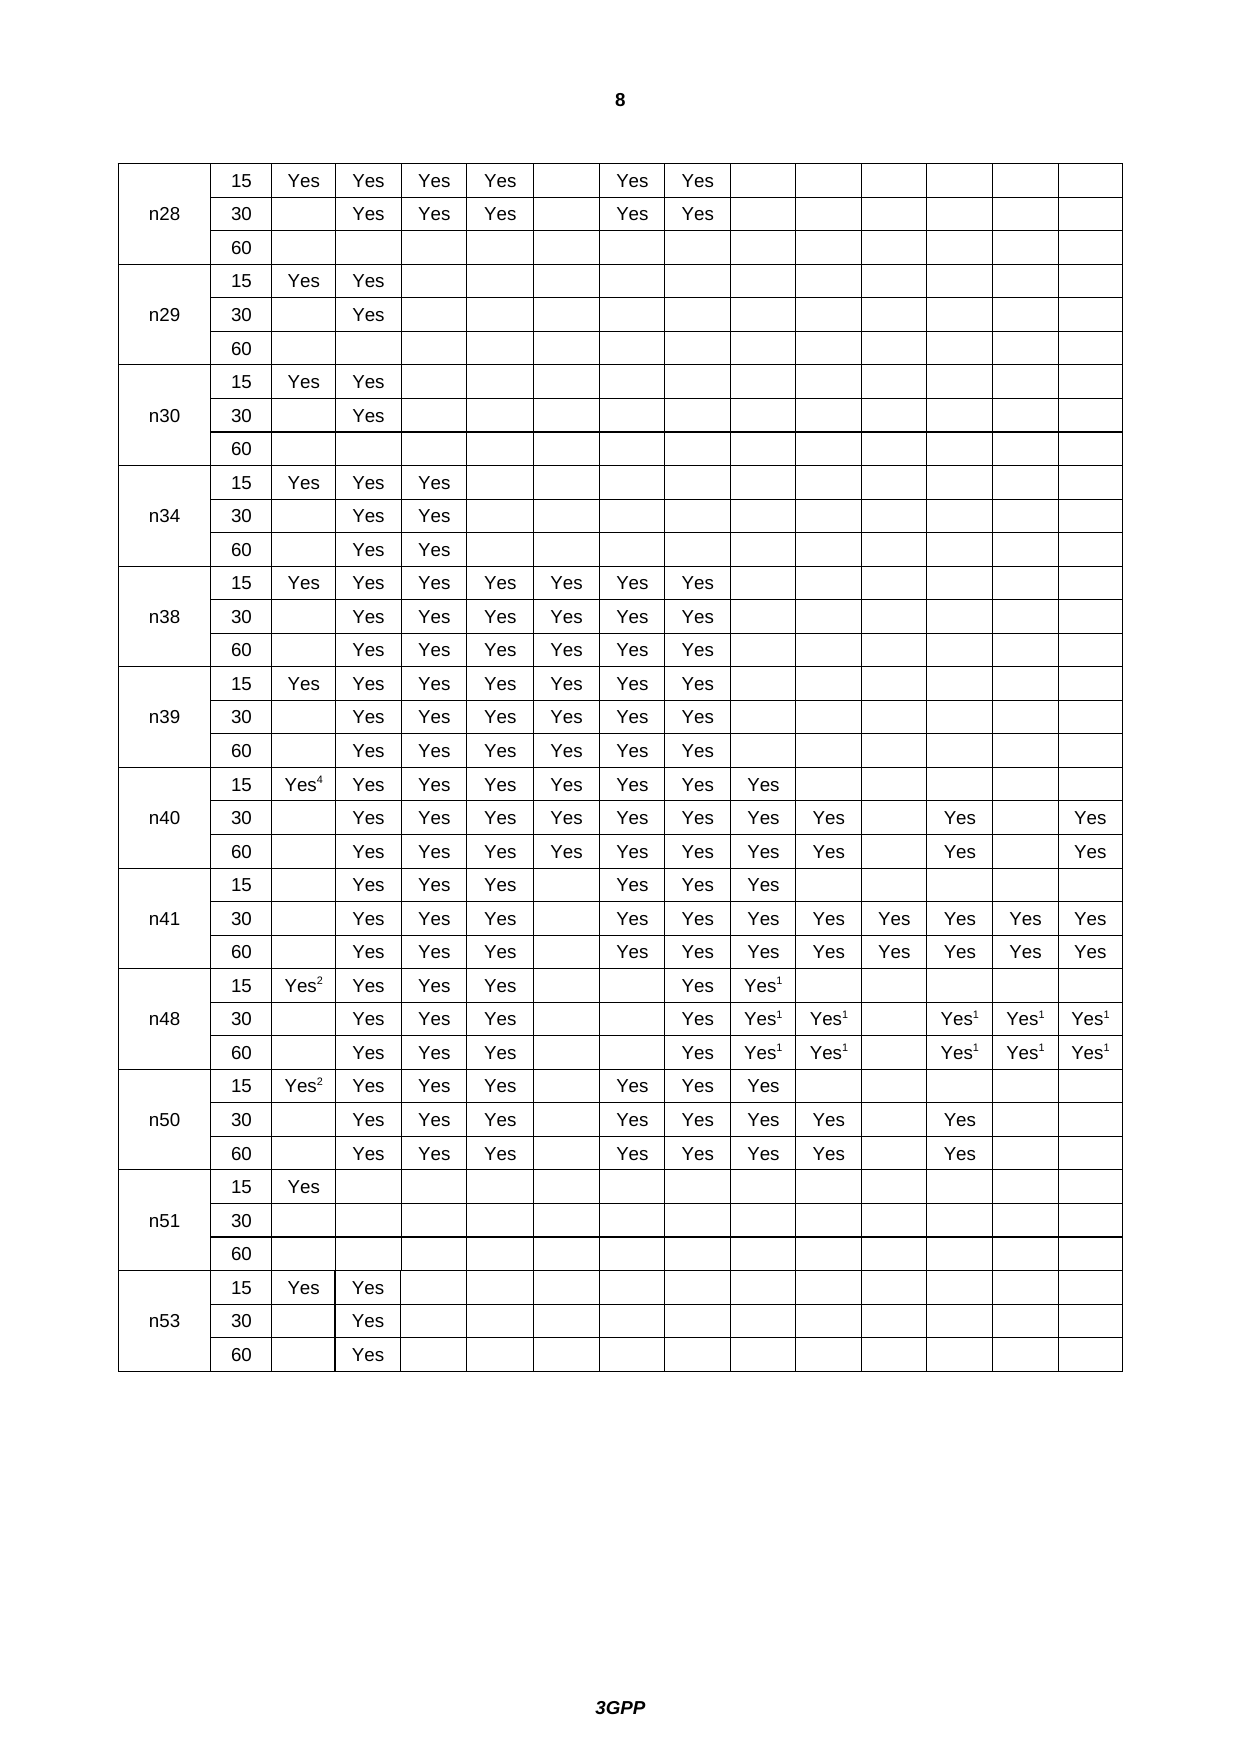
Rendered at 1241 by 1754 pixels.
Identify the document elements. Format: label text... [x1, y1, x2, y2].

table_cell 30 [211, 500, 271, 532]
table_cell [1059, 734, 1122, 767]
table_cell Yes [731, 1137, 795, 1169]
table_cell [467, 533, 533, 566]
table_cell [862, 1204, 926, 1236]
table_cell Yes [467, 198, 533, 230]
table_cell [993, 533, 1058, 566]
table_cell 30 [211, 801, 271, 834]
table_cell Yes [467, 600, 533, 633]
table_cell [796, 701, 861, 733]
table_cell Yes [336, 265, 401, 297]
table_cell [731, 265, 795, 297]
table_cell 60 [211, 936, 271, 968]
table_cell [993, 433, 1058, 465]
table_cell [927, 399, 992, 431]
table_cell Yes [731, 1070, 795, 1102]
table_cell [993, 164, 1058, 197]
table_cell [665, 533, 730, 566]
table_cell [600, 298, 664, 331]
table_cell [993, 801, 1058, 834]
table_cell Yes [534, 734, 599, 767]
table_cell [927, 1238, 992, 1270]
table_cell [1059, 1271, 1122, 1303]
table_cell Yes [534, 600, 599, 633]
table_cell Yes [336, 1137, 401, 1169]
table_cell Yes [534, 634, 599, 666]
table_cell Yes [402, 835, 466, 867]
table_cell [600, 1036, 664, 1069]
table_cell [927, 533, 992, 566]
table_cell Yes [731, 936, 795, 968]
table_cell Yes [402, 198, 466, 230]
table_cell [336, 332, 401, 364]
table_cell Yes [467, 1103, 533, 1136]
table_cell [927, 1271, 992, 1303]
table_cell Yes1 [1059, 1003, 1122, 1035]
table_cell [402, 399, 466, 431]
table_cell [665, 1305, 730, 1337]
table_cell Yes [336, 1003, 401, 1035]
table_cell Yes [731, 902, 795, 934]
table_cell [467, 365, 533, 398]
table_cell [1059, 265, 1122, 297]
table_cell Yes [534, 567, 599, 599]
table_cell Yes [402, 600, 466, 633]
table_cell [1059, 231, 1122, 264]
table_cell Yes [467, 667, 533, 700]
table_cell n50 [119, 1070, 210, 1169]
table_cell [534, 500, 599, 532]
table_cell [600, 332, 664, 364]
table_cell [796, 1338, 861, 1371]
table_cell [1059, 433, 1122, 465]
table_cell [272, 500, 335, 532]
table_cell [1059, 1103, 1122, 1136]
table_cell [993, 399, 1058, 431]
table_cell [534, 869, 599, 901]
table_cell [467, 1170, 533, 1203]
table_cell [467, 265, 533, 297]
table_cell Yes [402, 533, 466, 566]
table_cell n41 [119, 869, 210, 968]
table_cell Yes [665, 801, 730, 834]
table_cell [862, 768, 926, 800]
table_cell Yes [467, 701, 533, 733]
table_cell [272, 801, 335, 834]
table_cell Yes [600, 567, 664, 599]
table_cell [862, 533, 926, 566]
table_cell [927, 567, 992, 599]
table_cell [665, 365, 730, 398]
table_cell Yes [665, 869, 730, 901]
table_cell [927, 768, 992, 800]
table_cell Yes [402, 500, 466, 532]
table_cell [1059, 768, 1122, 800]
table_cell [401, 1271, 466, 1303]
table_cell [534, 1003, 599, 1035]
table_cell [665, 1170, 730, 1203]
table_cell [272, 1137, 335, 1169]
table_cell Yes [467, 768, 533, 800]
table_cell Yes [336, 734, 401, 767]
table_cell [731, 466, 795, 498]
table_cell [272, 332, 335, 364]
table_cell [600, 500, 664, 532]
table_cell [534, 231, 599, 264]
table_cell Yes2 [272, 969, 335, 1002]
table_cell 15 [211, 969, 271, 1002]
table_cell Yes [272, 667, 335, 700]
table_cell [993, 1204, 1058, 1236]
table_cell [731, 500, 795, 532]
table_cell [993, 365, 1058, 398]
table_cell Yes [336, 801, 401, 834]
table_cell [1059, 567, 1122, 599]
table_cell Yes1 [731, 1003, 795, 1035]
table_cell [993, 768, 1058, 800]
table_cell Yes [336, 634, 401, 666]
table_cell [731, 1271, 795, 1303]
table_cell [993, 466, 1058, 498]
table_cell 60 [211, 231, 271, 264]
table_cell [534, 164, 599, 197]
table_cell 30 [211, 298, 271, 331]
table_cell [993, 600, 1058, 633]
table_cell [600, 1170, 664, 1203]
table_cell Yes [467, 801, 533, 834]
table_cell Yes [402, 869, 466, 901]
table_cell [665, 500, 730, 532]
table_cell [993, 869, 1058, 901]
table_cell Yes [402, 969, 466, 1002]
table_cell Yes [336, 567, 401, 599]
table_cell [862, 734, 926, 767]
table_cell [796, 399, 861, 431]
table_cell [534, 198, 599, 230]
table_cell 30 [211, 902, 271, 934]
table_cell Yes [336, 399, 401, 431]
table_cell [272, 1238, 335, 1270]
table_cell Yes [993, 902, 1058, 934]
table_cell [1059, 365, 1122, 398]
table_cell Yes [336, 466, 401, 498]
table_cell [862, 365, 926, 398]
table_cell Yes [402, 801, 466, 834]
table_cell [862, 265, 926, 297]
table_cell [665, 1204, 730, 1236]
table_cell [1059, 1204, 1122, 1236]
table_cell [731, 533, 795, 566]
table_cell [467, 1271, 533, 1303]
table_cell Yes [336, 533, 401, 566]
table_cell Yes [402, 1003, 466, 1035]
table_cell [272, 298, 335, 331]
table_cell Yes [796, 1103, 861, 1136]
table_cell Yes [927, 835, 992, 867]
table_cell Yes [862, 902, 926, 934]
table_cell [731, 433, 795, 465]
table_cell [731, 701, 795, 733]
table_cell Yes [467, 164, 533, 197]
table_cell [862, 198, 926, 230]
table_cell 60 [211, 332, 271, 364]
table_cell [862, 667, 926, 700]
table_cell [402, 231, 466, 264]
table_cell [862, 1070, 926, 1102]
table_cell Yes [336, 1271, 400, 1303]
table_cell [731, 1338, 795, 1371]
table_cell 30 [211, 701, 271, 733]
table_cell [272, 902, 335, 934]
table_cell [600, 433, 664, 465]
table_cell Yes [336, 198, 401, 230]
table_cell [731, 1204, 795, 1236]
table_cell [862, 969, 926, 1002]
table_cell Yes [534, 701, 599, 733]
table_cell Yes [665, 634, 730, 666]
table_cell Yes [731, 1103, 795, 1136]
table_cell [600, 231, 664, 264]
table_cell Yes [467, 869, 533, 901]
table_cell Yes [665, 1103, 730, 1136]
table_cell [731, 567, 795, 599]
table_cell [993, 231, 1058, 264]
table_cell Yes [993, 936, 1058, 968]
table_cell [1059, 1070, 1122, 1102]
table_cell [796, 1070, 861, 1102]
table_cell Yes [1059, 936, 1122, 968]
table_cell Yes [731, 835, 795, 867]
table_cell [993, 1170, 1058, 1203]
table_cell [796, 768, 861, 800]
table_cell Yes [534, 835, 599, 867]
table_cell Yes [927, 936, 992, 968]
table_cell [1059, 969, 1122, 1002]
table_cell [927, 433, 992, 465]
table_cell n39 [119, 667, 210, 767]
table_cell Yes [336, 835, 401, 867]
table_cell [272, 231, 335, 264]
table_cell Yes [336, 1103, 401, 1136]
table_cell [993, 500, 1058, 532]
table_cell n34 [119, 466, 210, 566]
table_cell [862, 1271, 926, 1303]
table_cell [796, 1170, 861, 1203]
table_cell [1059, 533, 1122, 566]
table_cell Yes [467, 969, 533, 1002]
table_cell Yes [336, 1070, 401, 1102]
table_cell [927, 734, 992, 767]
table_cell [534, 533, 599, 566]
table_cell [796, 332, 861, 364]
table_cell [993, 332, 1058, 364]
table_cell [796, 969, 861, 1002]
table_cell [467, 1238, 533, 1270]
table_cell [796, 1204, 861, 1236]
table_cell [927, 265, 992, 297]
table_cell [272, 1003, 335, 1035]
table_cell Yes [731, 801, 795, 834]
table_cell [534, 1036, 599, 1069]
table_cell Yes [467, 567, 533, 599]
table_cell [927, 1170, 992, 1203]
table_cell [862, 298, 926, 331]
table_cell [272, 869, 335, 901]
table_cell [731, 1305, 795, 1337]
table_cell Yes [927, 902, 992, 934]
table_cell [862, 164, 926, 197]
table_cell [993, 667, 1058, 700]
table_cell Yes [665, 768, 730, 800]
table_cell [927, 634, 992, 666]
table_cell [402, 332, 466, 364]
table_cell [534, 902, 599, 934]
table_cell Yes1 [731, 1036, 795, 1069]
table_cell [731, 365, 795, 398]
table_cell Yes [467, 1137, 533, 1169]
table_cell Yes [534, 768, 599, 800]
table_cell Yes [665, 902, 730, 934]
table_cell [600, 1003, 664, 1035]
table_cell Yes [600, 936, 664, 968]
table_cell Yes [927, 1103, 992, 1136]
table_cell [272, 936, 335, 968]
table_cell [272, 600, 335, 633]
table_cell 60 [211, 1137, 271, 1169]
table_cell [796, 734, 861, 767]
table_cell [993, 701, 1058, 733]
table_cell Yes [467, 734, 533, 767]
table_cell [927, 1204, 992, 1236]
table_cell Yes [600, 1070, 664, 1102]
table_cell [927, 1070, 992, 1102]
table_cell Yes [336, 365, 401, 398]
table_cell [534, 969, 599, 1002]
table_cell Yes [336, 667, 401, 700]
table_cell Yes [336, 701, 401, 733]
table_cell Yes [402, 466, 466, 498]
table_cell n53 [119, 1271, 210, 1371]
table_cell [600, 265, 664, 297]
table_cell 15 [211, 466, 271, 498]
table_cell 30 [211, 600, 271, 633]
table_cell [534, 1305, 599, 1337]
table_cell [534, 1238, 599, 1270]
table_cell [862, 466, 926, 498]
table_cell Yes [600, 667, 664, 700]
table_cell [731, 1238, 795, 1270]
table_cell 15 [211, 164, 271, 197]
table_cell n29 [119, 265, 210, 364]
table_cell [796, 1238, 861, 1270]
table_cell Yes [1059, 902, 1122, 934]
table_cell [272, 433, 335, 465]
table_cell Yes4 [272, 768, 335, 800]
table_cell 30 [211, 1305, 271, 1337]
table_cell Yes [600, 600, 664, 633]
table_cell [862, 600, 926, 633]
table_cell [534, 265, 599, 297]
table_cell [862, 1003, 926, 1035]
table_cell 30 [211, 399, 271, 431]
table_cell Yes [402, 1070, 466, 1102]
table_cell Yes [272, 567, 335, 599]
table_cell [272, 701, 335, 733]
table_cell Yes [665, 600, 730, 633]
table_cell 15 [211, 768, 271, 800]
table_cell [600, 1238, 664, 1270]
table_cell Yes [600, 1137, 664, 1169]
table_cell [402, 298, 466, 331]
table_cell n38 [119, 567, 210, 666]
table_cell [862, 1036, 926, 1069]
table_cell 15 [211, 365, 271, 398]
table_cell Yes [402, 1137, 466, 1169]
table_cell [993, 198, 1058, 230]
table_cell 60 [211, 634, 271, 666]
table_cell [862, 332, 926, 364]
table_cell 15 [211, 1170, 271, 1203]
table_cell Yes [467, 1070, 533, 1102]
table_cell [665, 433, 730, 465]
table_cell [402, 433, 466, 465]
table_cell Yes [534, 801, 599, 834]
table_cell 15 [211, 667, 271, 700]
table_cell [993, 1070, 1058, 1102]
table_cell Yes [467, 902, 533, 934]
table_cell [534, 365, 599, 398]
table_cell 30 [211, 1003, 271, 1035]
table_cell [796, 869, 861, 901]
table_cell [272, 1305, 334, 1337]
table_cell [467, 433, 533, 465]
table_cell Yes [467, 835, 533, 867]
table_cell [600, 1204, 664, 1236]
table_cell Yes [731, 869, 795, 901]
table_cell [993, 1271, 1058, 1303]
table_cell [534, 298, 599, 331]
table_cell [534, 1338, 599, 1371]
table_cell Yes [600, 1103, 664, 1136]
table_cell Yes [272, 265, 335, 297]
table_cell 60 [211, 433, 271, 465]
table_cell [927, 365, 992, 398]
table_cell Yes [336, 1338, 400, 1371]
table_cell Yes [336, 768, 401, 800]
table_cell Yes [796, 936, 861, 968]
table_cell [402, 365, 466, 398]
table_cell Yes1 [993, 1003, 1058, 1035]
table_cell [993, 634, 1058, 666]
table_cell Yes [600, 869, 664, 901]
table_cell [272, 734, 335, 767]
table_cell [600, 365, 664, 398]
table_cell Yes [336, 164, 401, 197]
table_cell [1059, 500, 1122, 532]
table_cell 15 [211, 1070, 271, 1102]
table_cell Yes [927, 1137, 992, 1169]
table_cell Yes [336, 500, 401, 532]
table_cell [600, 399, 664, 431]
table_cell [336, 433, 401, 465]
table_cell 60 [211, 1238, 271, 1270]
table_cell [467, 466, 533, 498]
table_cell [731, 634, 795, 666]
table_cell Yes [665, 1137, 730, 1169]
table_cell Yes [665, 164, 730, 197]
table_cell [993, 265, 1058, 297]
table_cell 30 [211, 1204, 271, 1236]
table_cell [796, 298, 861, 331]
table_cell Yes [600, 768, 664, 800]
table_cell [862, 1170, 926, 1203]
table_cell [862, 869, 926, 901]
table_cell [862, 500, 926, 532]
table_cell [467, 298, 533, 331]
table_cell [665, 298, 730, 331]
table_cell [927, 1305, 992, 1337]
table_cell [796, 466, 861, 498]
table_cell Yes [336, 936, 401, 968]
table_cell [927, 701, 992, 733]
table_cell [534, 1170, 599, 1203]
table_cell [467, 1338, 533, 1371]
table_cell Yes [402, 701, 466, 733]
table_cell [272, 1036, 335, 1069]
table_cell [927, 298, 992, 331]
table_cell Yes [402, 734, 466, 767]
table_cell [467, 399, 533, 431]
table_cell [927, 869, 992, 901]
table_cell [1059, 466, 1122, 498]
table_cell [600, 969, 664, 1002]
table_cell [534, 332, 599, 364]
table_cell Yes [665, 567, 730, 599]
table_cell [665, 1238, 730, 1270]
table_cell Yes [402, 567, 466, 599]
table_cell [272, 533, 335, 566]
table_cell [534, 1204, 599, 1236]
table_cell [401, 1338, 466, 1371]
table_cell [534, 1137, 599, 1169]
table_cell 15 [211, 1271, 271, 1303]
table_cell [534, 1103, 599, 1136]
table_cell [1059, 1137, 1122, 1169]
table_cell Yes [665, 734, 730, 767]
table_cell [600, 1305, 664, 1337]
table_cell [665, 466, 730, 498]
table_cell [796, 365, 861, 398]
table_cell [796, 533, 861, 566]
table_cell [862, 801, 926, 834]
table_cell 15 [211, 869, 271, 901]
table_cell [796, 500, 861, 532]
table_cell [862, 433, 926, 465]
table_cell [1059, 198, 1122, 230]
table_cell [796, 265, 861, 297]
table_cell [731, 600, 795, 633]
table_cell [665, 399, 730, 431]
table_cell Yes [467, 1003, 533, 1035]
table_cell Yes [600, 734, 664, 767]
table_cell [1059, 1338, 1122, 1371]
table_cell [731, 667, 795, 700]
table_cell [600, 1271, 664, 1303]
table_cell [272, 399, 335, 431]
table_cell Yes [665, 969, 730, 1002]
table_cell [993, 567, 1058, 599]
table_cell [534, 466, 599, 498]
table_cell [796, 198, 861, 230]
table_cell 60 [211, 1036, 271, 1069]
table_cell [534, 936, 599, 968]
table_cell [467, 500, 533, 532]
table_cell Yes [796, 835, 861, 867]
table_cell [665, 1338, 730, 1371]
table_cell [665, 332, 730, 364]
table_cell [927, 969, 992, 1002]
table_cell [927, 600, 992, 633]
table_cell Yes [402, 936, 466, 968]
table_cell [402, 1170, 466, 1203]
table_cell [993, 1238, 1058, 1270]
table_cell [862, 1103, 926, 1136]
table_cell [993, 734, 1058, 767]
table_cell [665, 231, 730, 264]
table_cell [796, 567, 861, 599]
table_cell 15 [211, 265, 271, 297]
table_cell [534, 1070, 599, 1102]
table_cell Yes2 [272, 1070, 335, 1102]
table_cell [467, 1305, 533, 1337]
table_cell Yes [600, 164, 664, 197]
table_cell [796, 634, 861, 666]
table_cell [1059, 399, 1122, 431]
table_cell Yes [336, 1305, 400, 1337]
table_cell Yes [796, 902, 861, 934]
table_cell [927, 164, 992, 197]
table_cell [796, 600, 861, 633]
table_cell n51 [119, 1170, 210, 1270]
table_cell [600, 533, 664, 566]
table_cell Yes [402, 1036, 466, 1069]
table_cell Yes [665, 667, 730, 700]
table_cell 60 [211, 533, 271, 566]
table_cell 60 [211, 835, 271, 867]
table_cell [467, 332, 533, 364]
table_cell [862, 1305, 926, 1337]
table_cell [731, 198, 795, 230]
table_cell [1059, 634, 1122, 666]
table_cell [402, 1238, 466, 1270]
table_cell [862, 1238, 926, 1270]
table_cell [1059, 164, 1122, 197]
table_cell [796, 667, 861, 700]
table_cell [600, 466, 664, 498]
table_cell [731, 231, 795, 264]
table_cell Yes [796, 1137, 861, 1169]
table_cell Yes1 [927, 1003, 992, 1035]
table_cell Yes [862, 936, 926, 968]
table_cell [665, 1271, 730, 1303]
table_cell Yes [665, 701, 730, 733]
table_cell [534, 1271, 599, 1303]
table_cell Yes [467, 1036, 533, 1069]
table_cell [927, 231, 992, 264]
table_cell 30 [211, 198, 271, 230]
table_cell n48 [119, 969, 210, 1069]
table_cell [272, 1204, 335, 1236]
table_cell [731, 399, 795, 431]
table_cell [927, 332, 992, 364]
table_cell [993, 1338, 1058, 1371]
table_cell [467, 231, 533, 264]
table_cell Yes1 [796, 1003, 861, 1035]
table_cell [993, 1103, 1058, 1136]
table_cell Yes [272, 1170, 335, 1203]
table_cell Yes [402, 634, 466, 666]
table_cell [1059, 869, 1122, 901]
table_cell Yes [272, 466, 335, 498]
table_cell [402, 265, 466, 297]
table_cell 60 [211, 1338, 271, 1371]
table_cell Yes [665, 936, 730, 968]
table_cell [993, 1137, 1058, 1169]
table_cell [796, 433, 861, 465]
table_cell [731, 1170, 795, 1203]
table_cell [927, 466, 992, 498]
table_cell Yes [600, 198, 664, 230]
table_cell Yes [600, 835, 664, 867]
table_cell [862, 634, 926, 666]
table_cell Yes [1059, 835, 1122, 867]
table_cell [272, 1103, 335, 1136]
table_cell 60 [211, 734, 271, 767]
table_cell Yes [927, 801, 992, 834]
table_cell [927, 198, 992, 230]
table_cell [862, 1137, 926, 1169]
table_cell [467, 1204, 533, 1236]
table_cell [993, 835, 1058, 867]
table_cell [1059, 667, 1122, 700]
table_cell Yes [272, 365, 335, 398]
table_cell [862, 399, 926, 431]
table_cell [534, 399, 599, 431]
table_cell [927, 667, 992, 700]
table_cell Yes [796, 801, 861, 834]
table_cell Yes [467, 634, 533, 666]
table_cell Yes [665, 1003, 730, 1035]
table_cell Yes [600, 801, 664, 834]
table_cell Yes [600, 902, 664, 934]
table_cell [336, 231, 401, 264]
table_cell [927, 500, 992, 532]
table_cell Yes [336, 969, 401, 1002]
table_cell [336, 1238, 401, 1270]
table_cell [272, 835, 335, 867]
table_cell 15 [211, 567, 271, 599]
table_cell [862, 1338, 926, 1371]
table_cell [272, 198, 335, 230]
table_cell Yes [731, 768, 795, 800]
table_cell Yes1 [731, 969, 795, 1002]
table_cell [336, 1170, 401, 1203]
table_cell [796, 1271, 861, 1303]
table_cell Yes [665, 1036, 730, 1069]
table_cell Yes1 [796, 1036, 861, 1069]
table_cell [1059, 298, 1122, 331]
table_cell [731, 298, 795, 331]
table_cell [401, 1305, 466, 1337]
table_cell Yes1 [993, 1036, 1058, 1069]
table_cell Yes [600, 634, 664, 666]
table_cell Yes [665, 1070, 730, 1102]
table_cell Yes [600, 701, 664, 733]
table_cell [272, 634, 335, 666]
table_cell n40 [119, 768, 210, 867]
table_cell Yes [272, 164, 335, 197]
table_cell n30 [119, 365, 210, 465]
table_cell Yes [665, 835, 730, 867]
table_cell [534, 433, 599, 465]
table_cell [600, 1338, 664, 1371]
table_cell Yes1 [927, 1036, 992, 1069]
table_cell [796, 231, 861, 264]
table_cell [272, 1338, 334, 1371]
table_cell [336, 1204, 401, 1236]
table_cell Yes [402, 667, 466, 700]
table_cell [1059, 1305, 1122, 1337]
table_cell [1059, 701, 1122, 733]
table_cell [993, 1305, 1058, 1337]
table_cell [862, 835, 926, 867]
table_cell [862, 701, 926, 733]
table_cell [862, 231, 926, 264]
table_cell [993, 969, 1058, 1002]
table_cell [1059, 1238, 1122, 1270]
table_cell [796, 164, 861, 197]
table_cell [665, 265, 730, 297]
table_cell Yes [665, 198, 730, 230]
table_cell [1059, 332, 1122, 364]
table_cell [731, 332, 795, 364]
table_cell Yes1 [1059, 1036, 1122, 1069]
table_cell [731, 164, 795, 197]
table_cell Yes [336, 600, 401, 633]
table_cell [1059, 1170, 1122, 1203]
table_cell [731, 734, 795, 767]
table_cell Yes [534, 667, 599, 700]
table_cell [1059, 600, 1122, 633]
table_cell Yes [402, 164, 466, 197]
table_cell Yes [336, 1036, 401, 1069]
table_cell n28 [119, 164, 210, 264]
table_cell [927, 1338, 992, 1371]
table_cell Yes [336, 869, 401, 901]
table_cell [402, 1204, 466, 1236]
table_cell Yes [402, 1103, 466, 1136]
table_cell Yes [1059, 801, 1122, 834]
table_cell 30 [211, 1103, 271, 1136]
table_cell Yes [272, 1271, 334, 1303]
table_cell [993, 298, 1058, 331]
table_cell Yes [467, 936, 533, 968]
table_cell Yes [402, 768, 466, 800]
table_cell Yes [402, 902, 466, 934]
table_cell [796, 1305, 861, 1337]
table_cell Yes [336, 298, 401, 331]
table_cell [862, 567, 926, 599]
table_cell Yes [336, 902, 401, 934]
